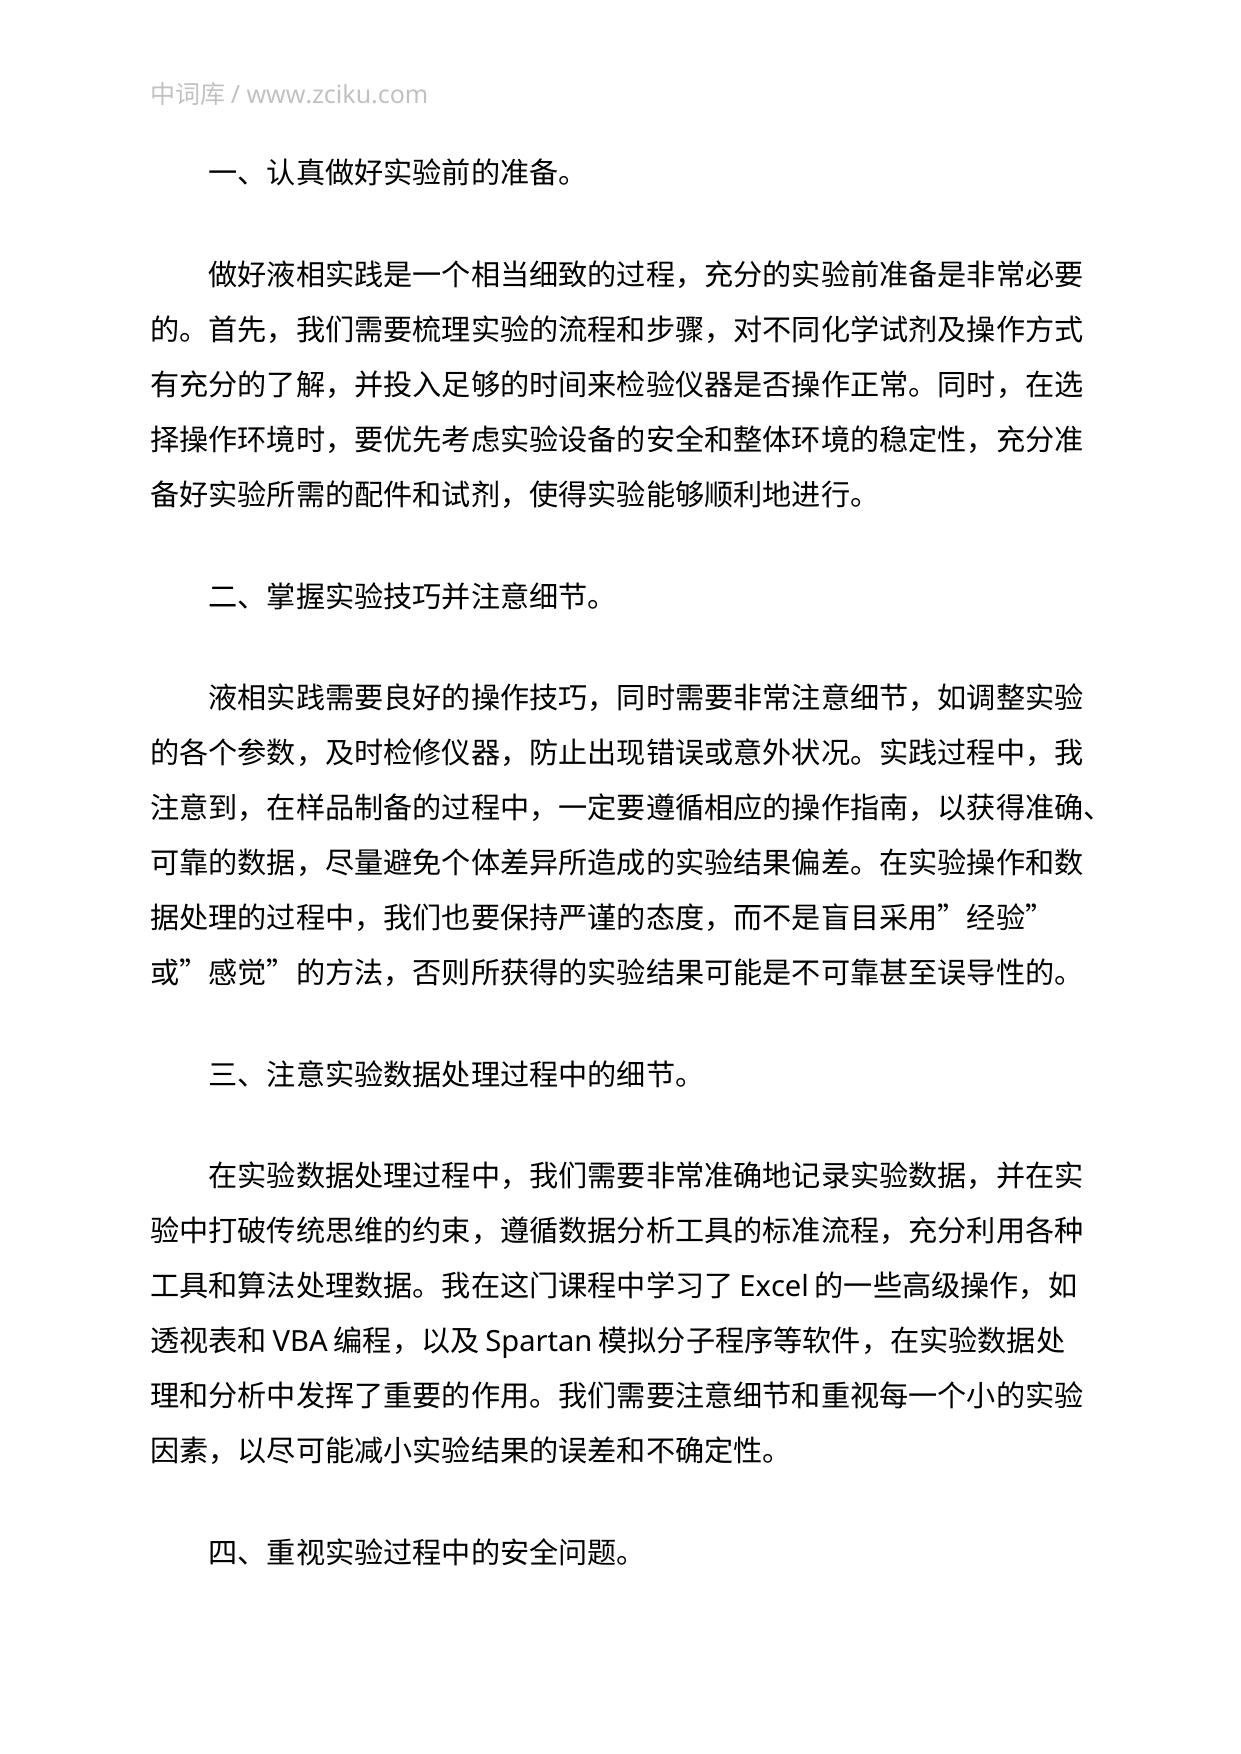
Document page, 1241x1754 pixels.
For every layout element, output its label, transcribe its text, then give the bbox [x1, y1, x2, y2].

text 三、注意实验数据处理过程中的细节。 [150, 1051, 1090, 1093]
text 在实验数据处理过程中，我们需要非常准确地记录实验数据，并在实验中打破传统思维的约束，遵循数据分析工具的标准流程，充分利用各种工具和算法处理数据。我在这门课程中学习了Excel的一些高级操作，如透视表和VBA编程，以及Spartan模拟分子程序等软件，在实验数据处理和分析中发挥了重要的作用。我们需要注意细节和重视每一个小的实验因素，以尽可能减小实验结果的误差和不确定性。 [150, 1153, 1090, 1470]
text 二、掌握实验技巧并注意细节。 [150, 573, 1090, 615]
text 液相实践需要良好的操作技巧，同时需要非常注意细节，如调整实验的各个参数，及时检修仪器，防止出现错误或意外状况。实践过程中，我注意到，在样品制备的过程中，一定要遵循相应的操作指南，以获得准确、可靠的数据，尽量避免个体差异所造成的实验结果偏差。在实验操作和数据处理的过程中，我们也要保持严谨的态度，而不是盲目采用”经验”或”感觉”的方法，否则所获得的实验结果可能是不可靠甚至误导性的。 [150, 675, 1090, 992]
text 四、重视实验过程中的安全问题。 [150, 1529, 1090, 1572]
text 做好液相实践是一个相当细致的过程，充分的实验前准备是非常必要的。首先，我们需要梳理实验的流程和步骤，对不同化学试剂及操作方式有充分的了解，并投入足够的时间来检验仪器是否操作正常。同时，在选择操作环境时，要优先考虑实验设备的安全和整体环境的稳定性，充分准备好实验所需的配件和试剂，使得实验能够顺利地进行。 [150, 252, 1090, 514]
text 一、认真做好实验前的准备。 [150, 150, 1090, 192]
